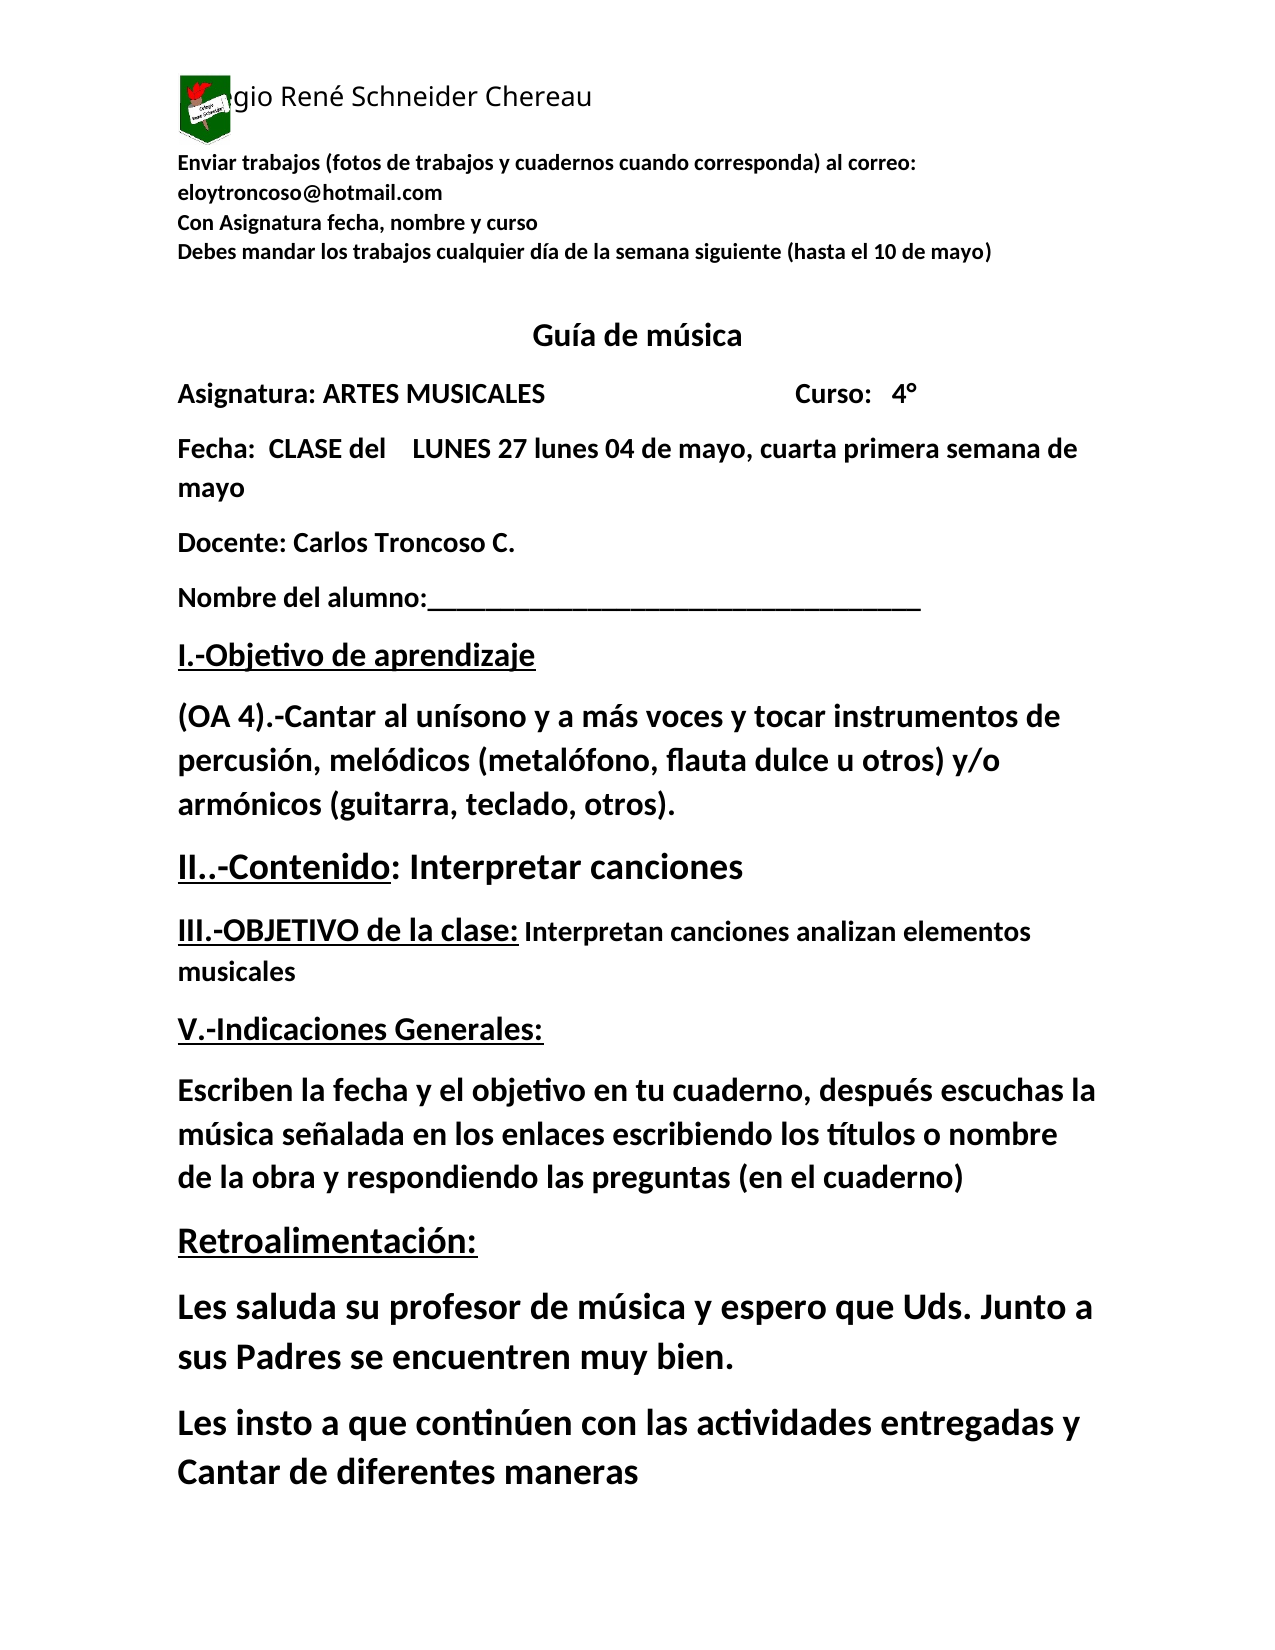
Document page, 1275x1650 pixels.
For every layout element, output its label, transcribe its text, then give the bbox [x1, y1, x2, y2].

text V.-Indicaciones Generales: [177, 1008, 1098, 1049]
text Docente: Carlos Troncoso C. [177, 524, 1098, 559]
text Retroalimentación: [177, 1217, 1098, 1263]
text II..-Contenido: Interpretar canciones [177, 843, 1098, 889]
text Les saluda su profesor de música y espero que Uds. Junto a sus Padres se encuentren muy bien. [177, 1283, 1098, 1378]
text Escriben la fecha y el objetivo en tu cuaderno, después escuchas la música señalada en los enlaces escribiendo los títulos o nombre de la obra y respondiendo las preguntas (en el cuaderno) [177, 1068, 1098, 1197]
text III.-OBJETIVO de la clase: Interpretan canciones analizan elementos musicales [177, 909, 1098, 988]
text I.-Objetivo de aprendizaje [177, 634, 1098, 675]
picture [177, 73, 231, 143]
text Con Asignatura fecha, nombre y curso [177, 208, 1098, 236]
text Nombre del alumno:__________________________________ [177, 579, 1098, 614]
text Asignatura: ARTES MUSICALES Curso: 4° [177, 375, 1098, 411]
text Guía de música [177, 314, 1098, 355]
text Les insto a que continúen con las actividades entregadas y Cantar de diferentes maneras [177, 1399, 1098, 1494]
text (OA 4).-Cantar al unísono y a más voces y tocar instrumentos de percusión, melódicos (metalófono, flauta dulce u otros) y/o armónicos (guitarra, teclado, otros). [177, 694, 1098, 823]
text Fecha: CLASE del LUNES 27 lunes 04 de mayo, cuarta primera semana de mayo [177, 430, 1098, 504]
text Enviar trabajos (fotos de trabajos y cuadernos cuando corresponda) al correo: eloytroncoso@hotmail.com [177, 148, 1098, 206]
text Debes mandar los trabajos cualquier día de la semana siguiente (hasta el 10 de mayo) [177, 237, 1098, 265]
